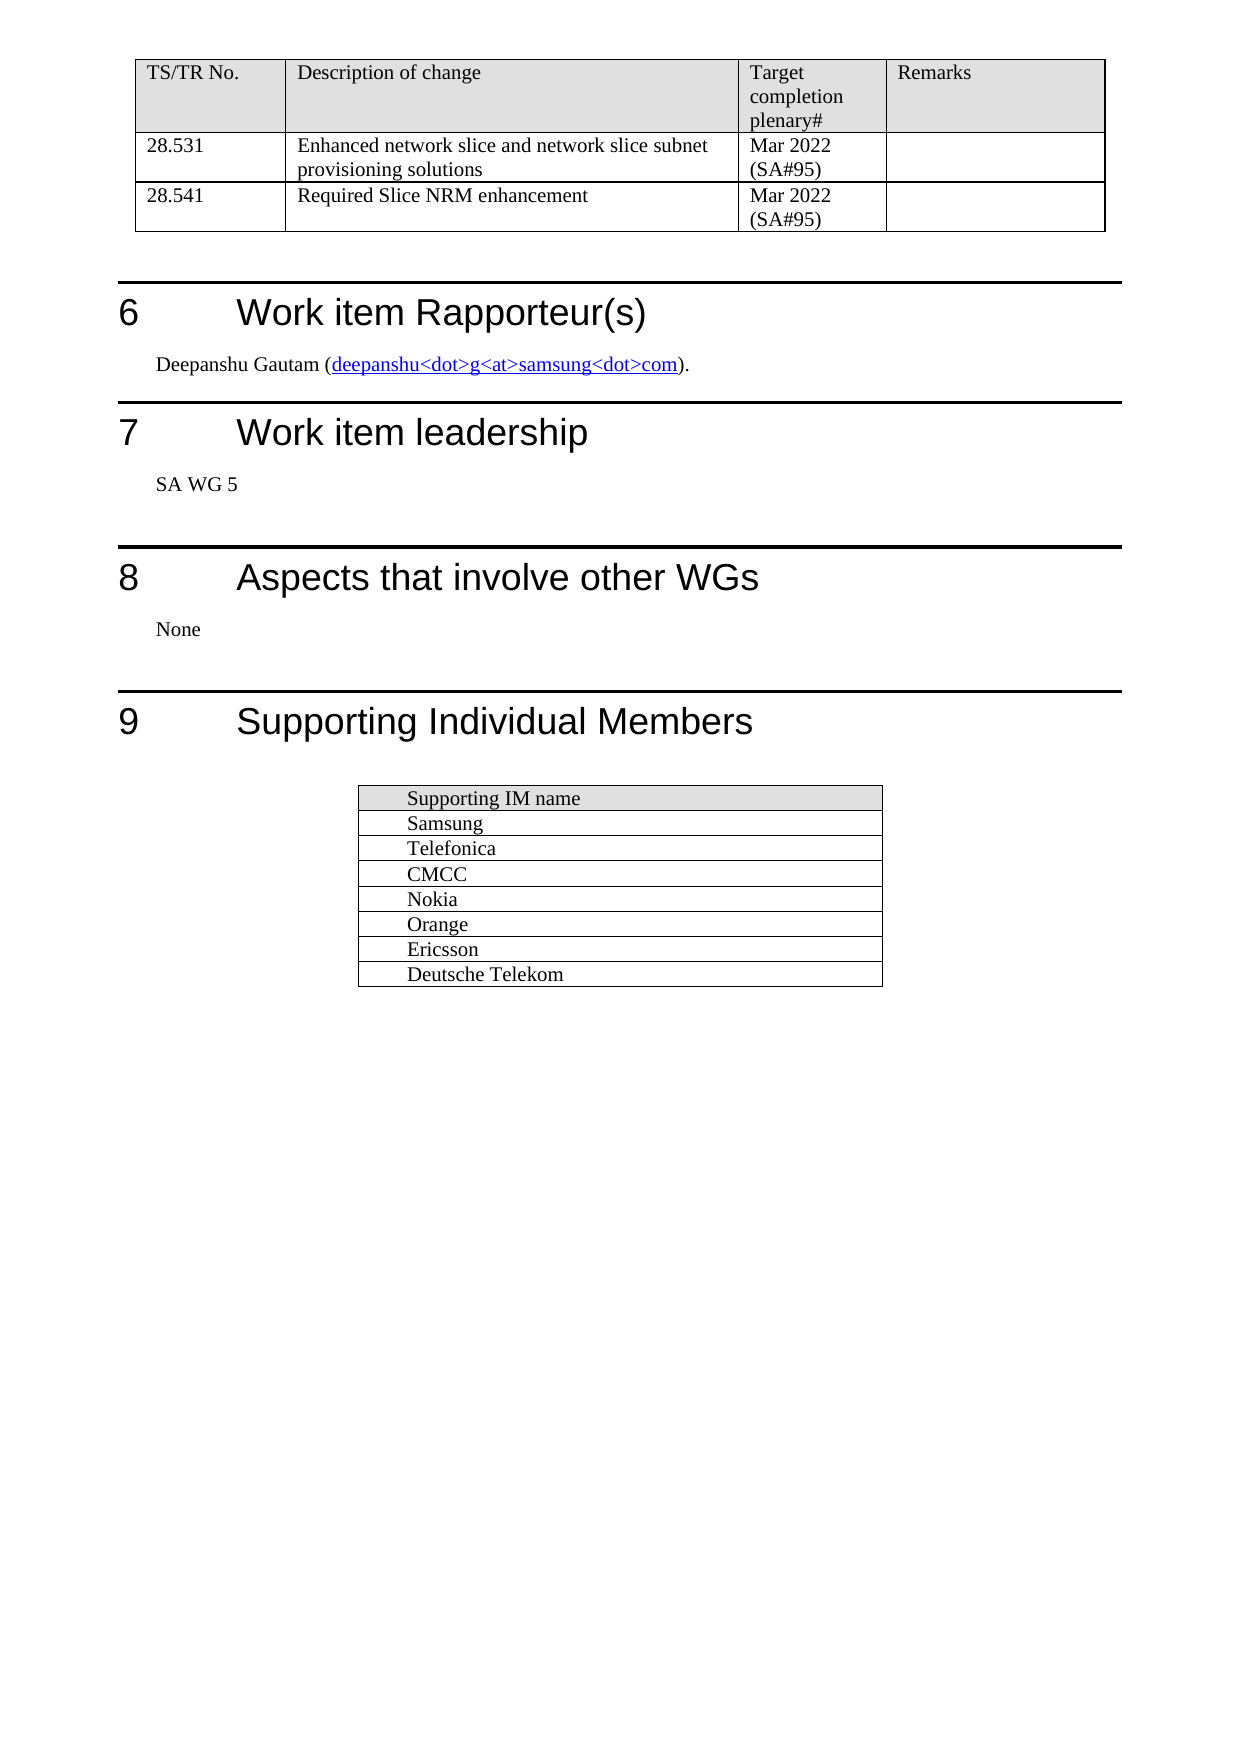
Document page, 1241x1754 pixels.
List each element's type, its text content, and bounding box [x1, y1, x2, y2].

table_cell Orange [359, 912, 882, 936]
table_cell Mar 2022 (SA#95) [739, 183, 886, 231]
table_cell 28.531 [136, 133, 285, 181]
table_cell CMCC [359, 861, 882, 886]
table_cell Remarks [887, 60, 1104, 132]
table_cell Deutsche Telekom [359, 962, 882, 986]
table_cell Required Slice NRM enhancement [286, 183, 738, 231]
table_cell Telefonica [359, 836, 882, 860]
table_cell Description of change [286, 60, 738, 132]
table_cell [887, 183, 1104, 231]
table_cell [887, 133, 1104, 181]
table_cell Samsung [359, 811, 882, 835]
subtitle 6 Work item Rapporteur(s) [118, 284, 1122, 333]
text None [156, 617, 1122, 641]
subtitle 9 Supporting Individual Members [118, 693, 1122, 742]
table_cell Nokia [359, 887, 882, 911]
table_cell Mar 2022 (SA#95) [739, 133, 886, 181]
table_cell Target completion plenary# [739, 60, 886, 132]
text SA WG 5 [156, 472, 1122, 496]
table_cell 28.541 [136, 183, 285, 231]
table_cell TS/TR No. [136, 60, 285, 132]
text Deepanshu Gautam (deepanshu<dot>g<at>samsung<dot>com). [156, 352, 1122, 376]
subtitle 7 Work item leadership [118, 404, 1122, 453]
table_cell Enhanced network slice and network slice subnet provisioning solutions [286, 133, 738, 181]
subtitle 8 Aspects that involve other WGs [118, 549, 1122, 598]
table_cell Ericsson [359, 937, 882, 961]
table_header Supporting IM name [359, 786, 882, 810]
